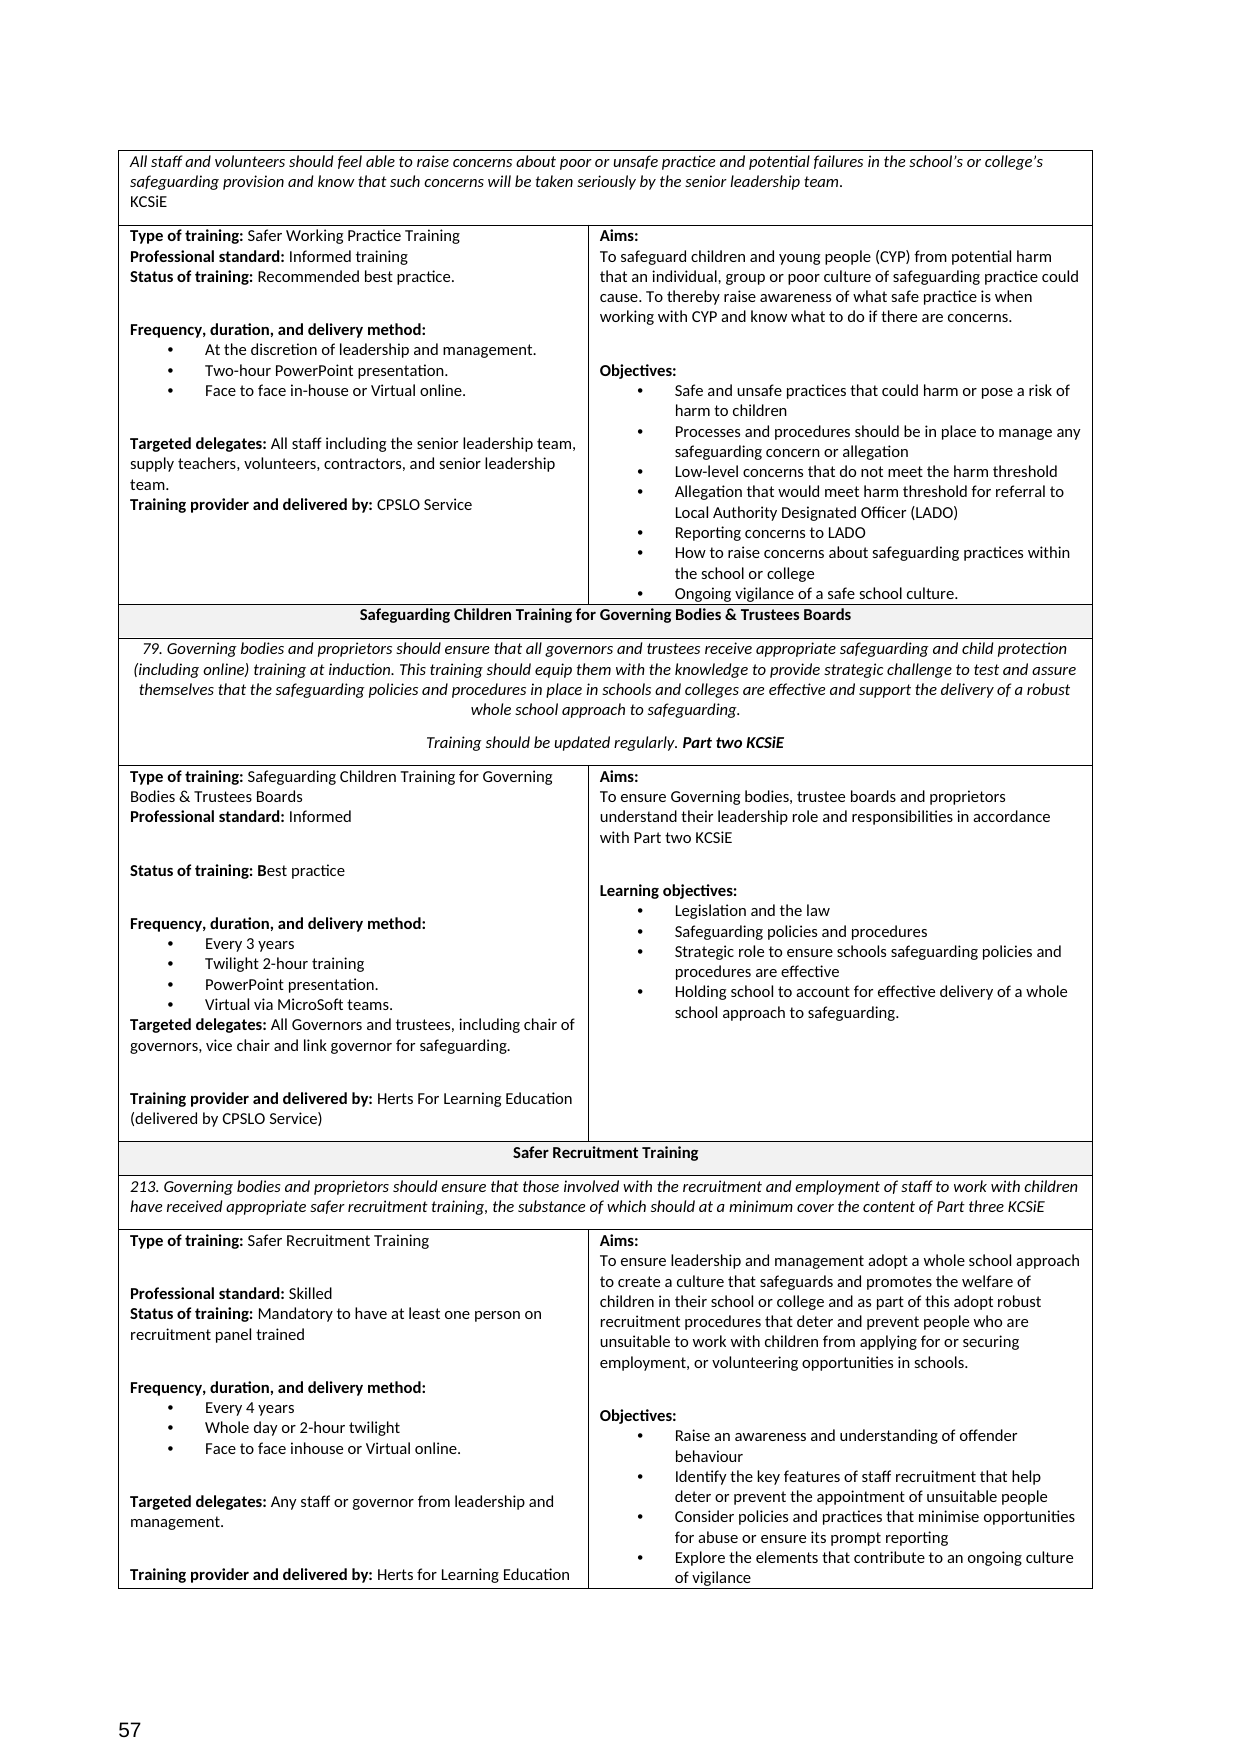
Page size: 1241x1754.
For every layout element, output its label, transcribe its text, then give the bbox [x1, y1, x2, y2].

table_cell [119, 151, 1092, 224]
table_cell Aims: To ensure Governing bodies, trustee boards and proprietors understand their leadership role and responsibilities in accordance with Part two KCSiE Learning objectives: Legislation and the law Safeguarding policies and procedures Strategic role to ensure schools safeguarding policies and procedures are effective Holding school to account for effective delivery of a whole school approach to safeguarding. [589, 766, 1092, 1141]
table_cell 79. Governing bodies and proprietors should ensure that all governors and trustees receive appropriate safeguarding and child protection (including online) training at induction. This training should equip them with the knowledge to provide strategic challenge to test and assure themselves that the safeguarding policies and procedures in place in schools and colleges are effective and support the delivery of a robust whole school approach to safeguarding. Training should be updated regularly. Part two KCSiE [119, 639, 1092, 765]
table_cell Type of training: Safer Working Practice Training Professional standard: Informed training Status of training: Recommended best practice. Frequency, duration, and delivery method: At the discretion of leadership and management. Two-hour PowerPoint presentation. Face to face in-house or Virtual online. Targeted delegates: All staff including the senior leadership team, supply teachers, volunteers, contractors, and senior leadership team. Training provider and delivered by: CPSLO Service [119, 226, 588, 604]
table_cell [589, 1230, 1092, 1588]
table_cell Type of training: Safeguarding Children Training for Governing Bodies & Trustees Boards Professional standard: Informed Status of training: Best practice Frequency, duration, and delivery method: Every 3 years Twilight 2-hour training PowerPoint presentation. Virtual via MicroSoft teams. Targeted delegates: All Governors and trustees, including chair of governors, vice chair and link governor for safeguarding. Training provider and delivered by: Herts For Learning Education (delivered by CPSLO Service) [119, 766, 588, 1141]
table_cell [119, 1230, 588, 1588]
table_cell Safeguarding Children Training for Governing Bodies & Trustees Boards [119, 605, 1092, 637]
table_cell Aims: To safeguard children and young people (CYP) from potential harm that an individual, group or poor culture of safeguarding practice could cause. To thereby raise awareness of what safe practice is when working with CYP and know what to do if there are concerns. Objectives: Safe and unsafe practices that could harm or pose a risk of harm to children Processes and procedures should be in place to manage any safeguarding concern or allegation Low-level concerns that do not meet the harm threshold Allegation that would meet harm threshold for referral to Local Authority Designated Officer (LADO) Reporting concerns to LADO How to raise concerns about safeguarding practices within the school or college Ongoing vigilance of a safe school culture. [589, 226, 1092, 604]
table_cell Safer Recruitment Training [119, 1142, 1092, 1175]
table_cell 213. Governing bodies and proprietors should ensure that those involved with the recruitment and employment of staff to work with children have received appropriate safer recruitment training, the substance of which should at a minimum cover the content of Part three KCSiE [119, 1176, 1092, 1229]
